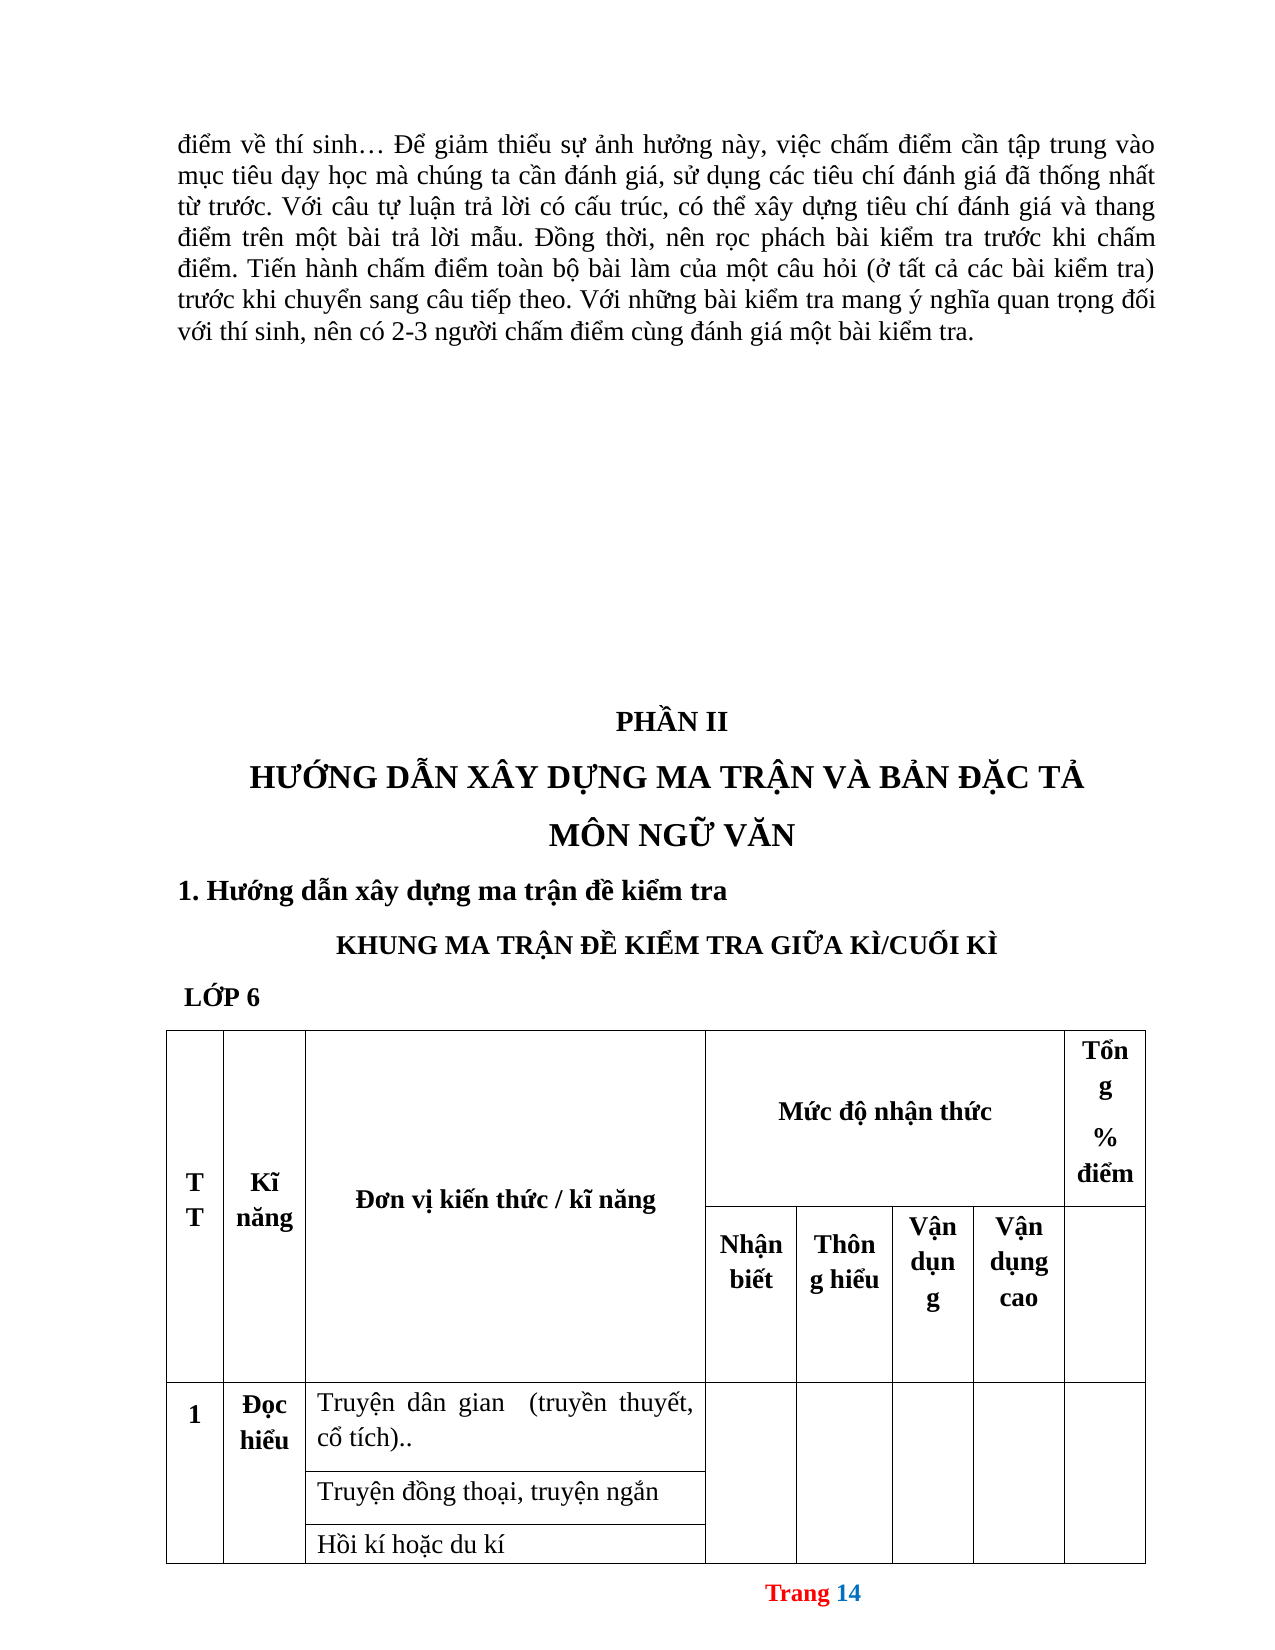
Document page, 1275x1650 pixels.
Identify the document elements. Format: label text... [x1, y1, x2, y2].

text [177, 128, 1157, 346]
table_header Đơn vị kiến thức / kĩ năng [306, 1031, 705, 1382]
table_cell Truyện dân gian (truyền thuyết, cổ tích).. [306, 1383, 705, 1471]
text HƯỚNG DẪN XÂY DỰNG MA TRẬN VÀ BẢN ĐẶC TẢ [177, 757, 1157, 795]
table_header Kĩ năng [224, 1031, 305, 1382]
table_cell [974, 1383, 1064, 1563]
text LỚP 6 [177, 978, 1157, 1013]
table_cell [706, 1383, 796, 1563]
text 1. Hướng dẫn xây dựng ma trận đề kiểm tra [177, 873, 1167, 907]
table_header Tổng % điểm [1065, 1031, 1145, 1206]
table_cell [1065, 1207, 1145, 1382]
text PHẦN II [177, 704, 1167, 738]
table_cell [893, 1383, 973, 1563]
text MÔN NGỮ VĂN [177, 815, 1167, 853]
table_cell Truyện đồng thoại, truyện ngắn [306, 1472, 705, 1524]
text KHUNG MA TRẬN ĐỀ KIỂM TRA GIỮA KÌ/CUỐI KÌ [177, 926, 1157, 961]
table_cell Vận dụng [893, 1207, 973, 1382]
table_cell Thông hiểu [797, 1207, 892, 1382]
table_header TT [167, 1031, 223, 1382]
table_cell Đọc hiểu [224, 1383, 305, 1563]
table_cell 1 [167, 1383, 223, 1563]
table_cell [1065, 1383, 1145, 1563]
table_cell Hồi kí hoặc du kí [306, 1525, 705, 1563]
table_cell Nhận biết [706, 1207, 796, 1382]
table_cell Vận dụng cao [974, 1207, 1064, 1382]
table_cell [797, 1383, 892, 1563]
table_header Mức độ nhận thức [706, 1031, 1064, 1206]
